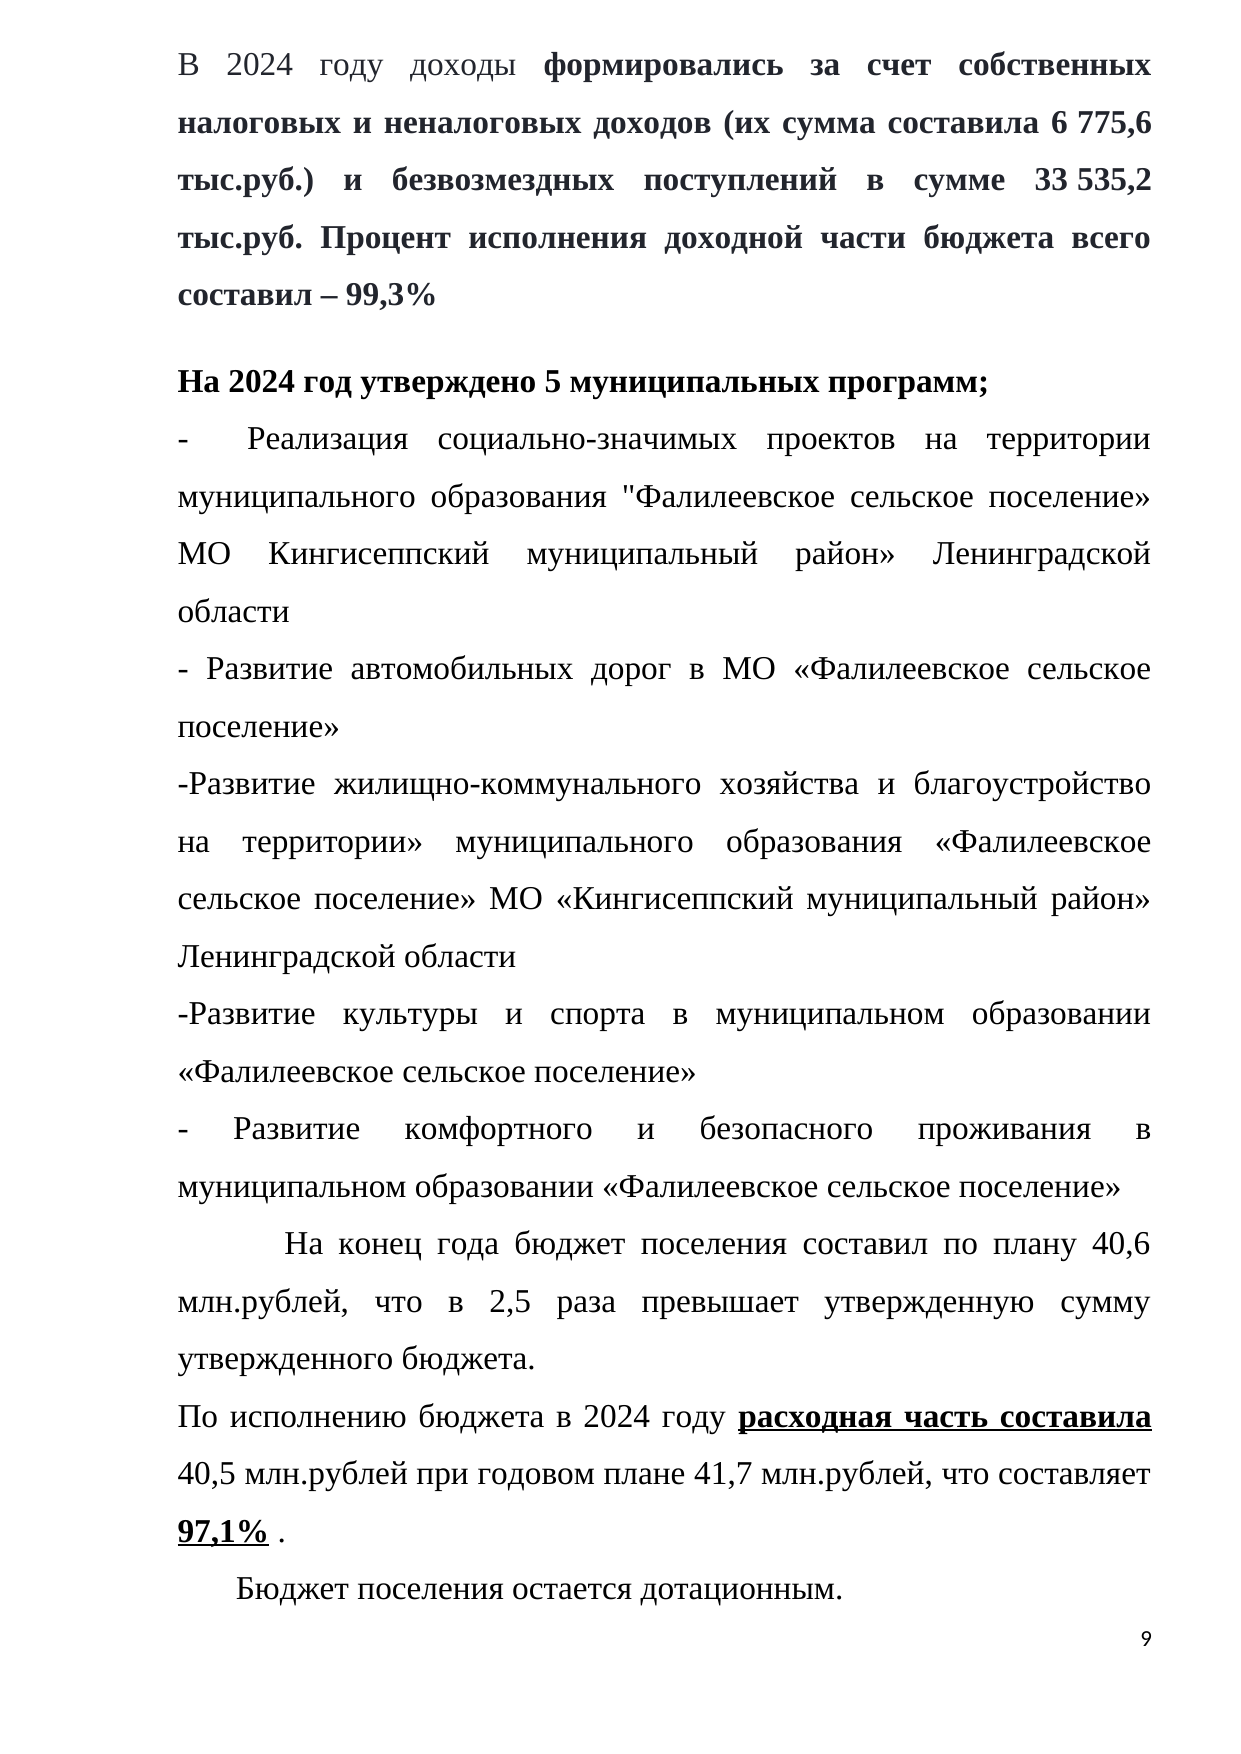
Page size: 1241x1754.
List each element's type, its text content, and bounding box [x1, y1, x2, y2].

text - Реализация социально-значимых проектов на территории муниципального образования "Фалилеевское сельское поселение» МО Кингисеппский муниципальный район» Ленинградской области [177, 418, 1152, 629]
text -Развитие культуры и спорта в муниципальном образовании «Фалилеевское сельское поселение» [177, 993, 1152, 1089]
text На 2024 год утверждено 5 муниципальных программ; [177, 361, 1152, 399]
text По исполнению бюджета в 2024 году расходная часть составила 40,5 млн.рублей при годовом плане 41,7 млн.рублей, что составляет 97,1% . [177, 1396, 1152, 1549]
text -Развитие жилищно-коммунального хозяйства и благоустройство на территории» муниципального образования «Фалилеевское сельское поселение» МО «Кингисеппский муниципальный район» Ленинградской области [177, 763, 1152, 974]
text - Развитие автомобильных дорог в МО «Фалилеевское сельское поселение» [177, 648, 1152, 744]
text Бюджет поселения остается дотационным. [177, 1568, 1152, 1607]
text На конец года бюджет поселения составил по плану 40,6 млн.рублей, что в 2,5 раза превышает утвержденную сумму утвержденного бюджета. [177, 1223, 1152, 1377]
text В 2024 году доходы формировались за счет собственных налоговых и неналоговых доходов (их сумма составила 6 775,6 тыс.руб.) и безвозмездных поступлений в сумме 33 535,2 тыс.руб. Процент исполнения доходной части бюджета всего составил – 99,3% [177, 44, 1152, 313]
text - Развитие комфортного и безопасного проживания в муниципальном образовании «Фалилеевское сельское поселение» [177, 1108, 1152, 1204]
